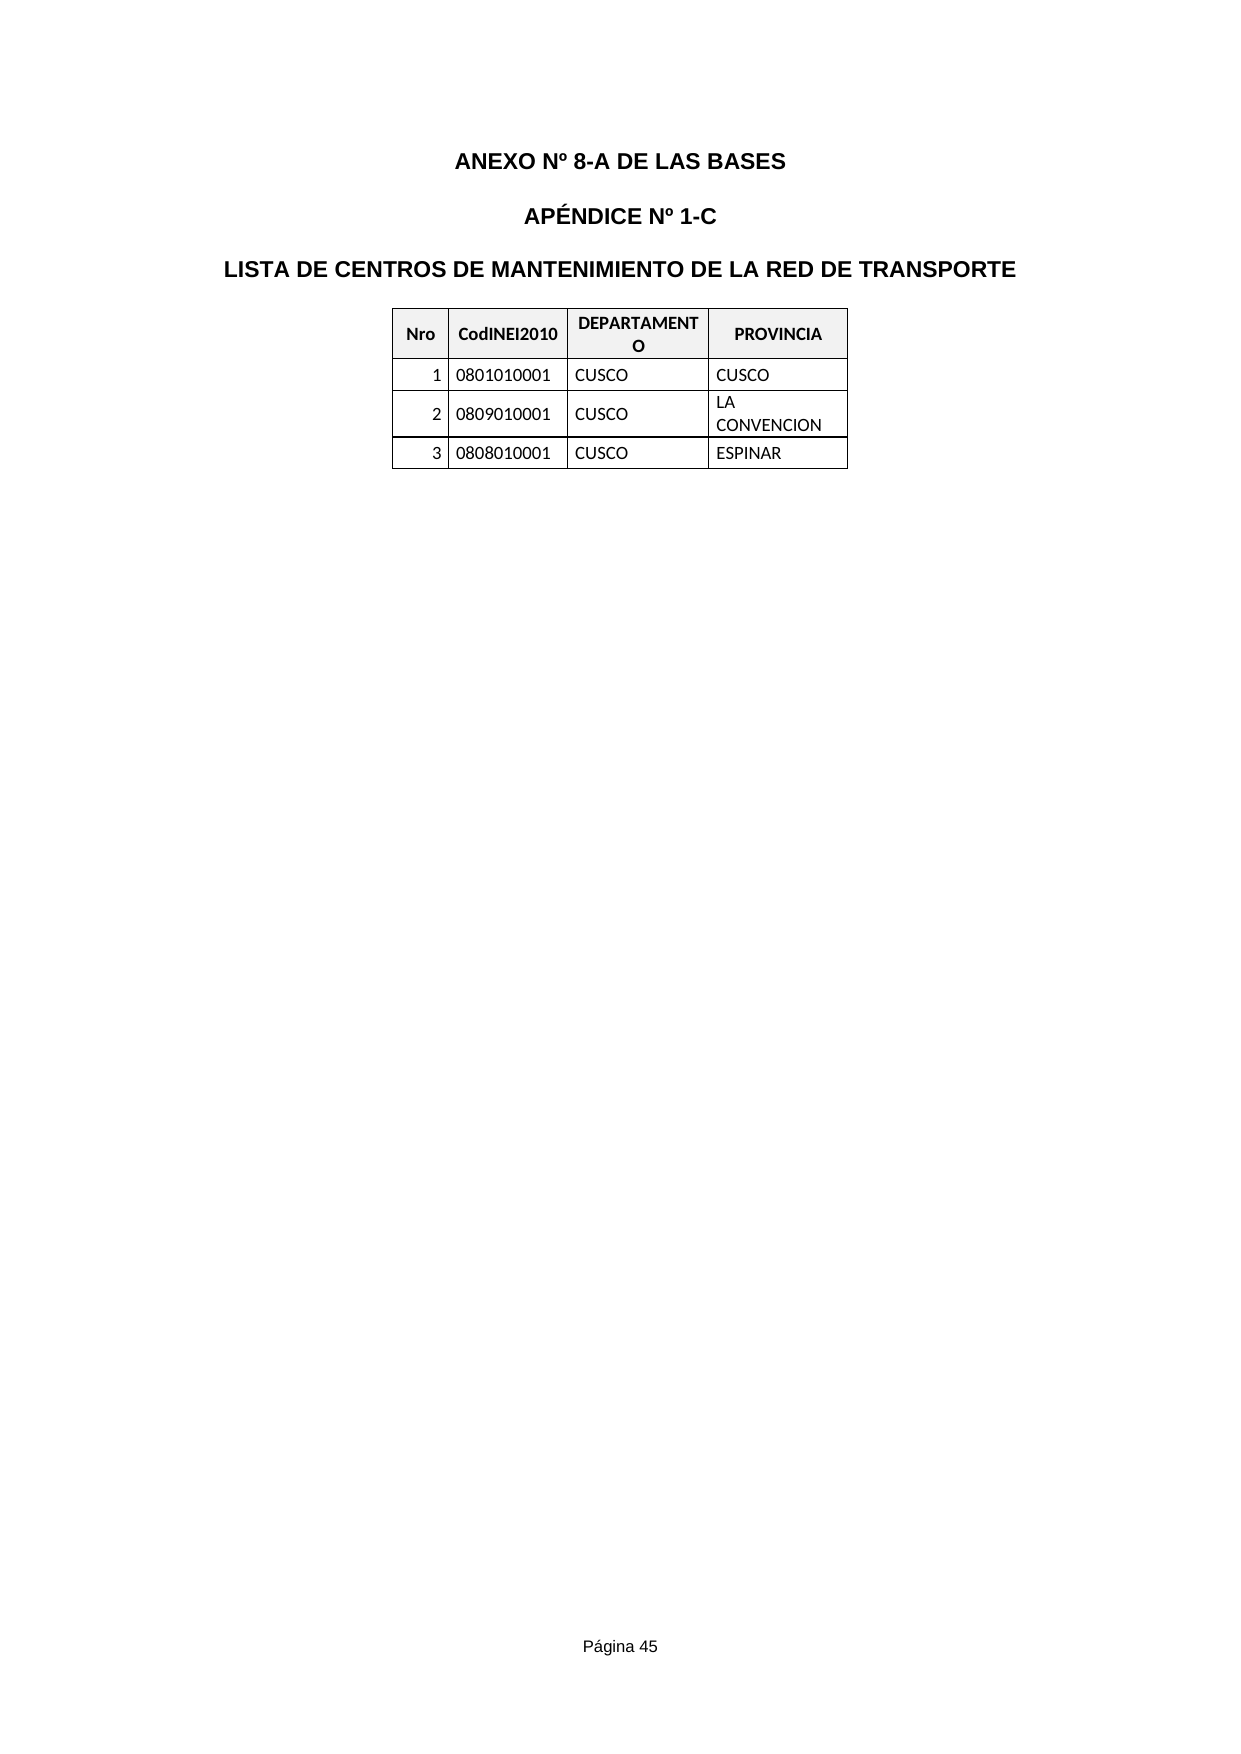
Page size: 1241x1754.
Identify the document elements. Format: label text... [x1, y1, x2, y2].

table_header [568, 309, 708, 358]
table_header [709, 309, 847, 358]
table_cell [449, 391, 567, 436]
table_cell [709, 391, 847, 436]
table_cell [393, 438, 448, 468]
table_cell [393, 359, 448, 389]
text LISTA DE CENTROS DE MANTENIMIENTO DE LA RED DE TRANSPORTE [177, 256, 1063, 282]
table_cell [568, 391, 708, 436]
text ANEXO Nº 8-A DE LAS BASES [177, 148, 1063, 174]
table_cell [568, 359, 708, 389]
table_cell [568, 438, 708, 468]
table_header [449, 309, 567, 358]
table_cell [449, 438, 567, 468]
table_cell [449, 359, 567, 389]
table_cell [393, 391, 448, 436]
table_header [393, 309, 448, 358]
text APÉNDICE Nº 1-C [177, 203, 1063, 229]
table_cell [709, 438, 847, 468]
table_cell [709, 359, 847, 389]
